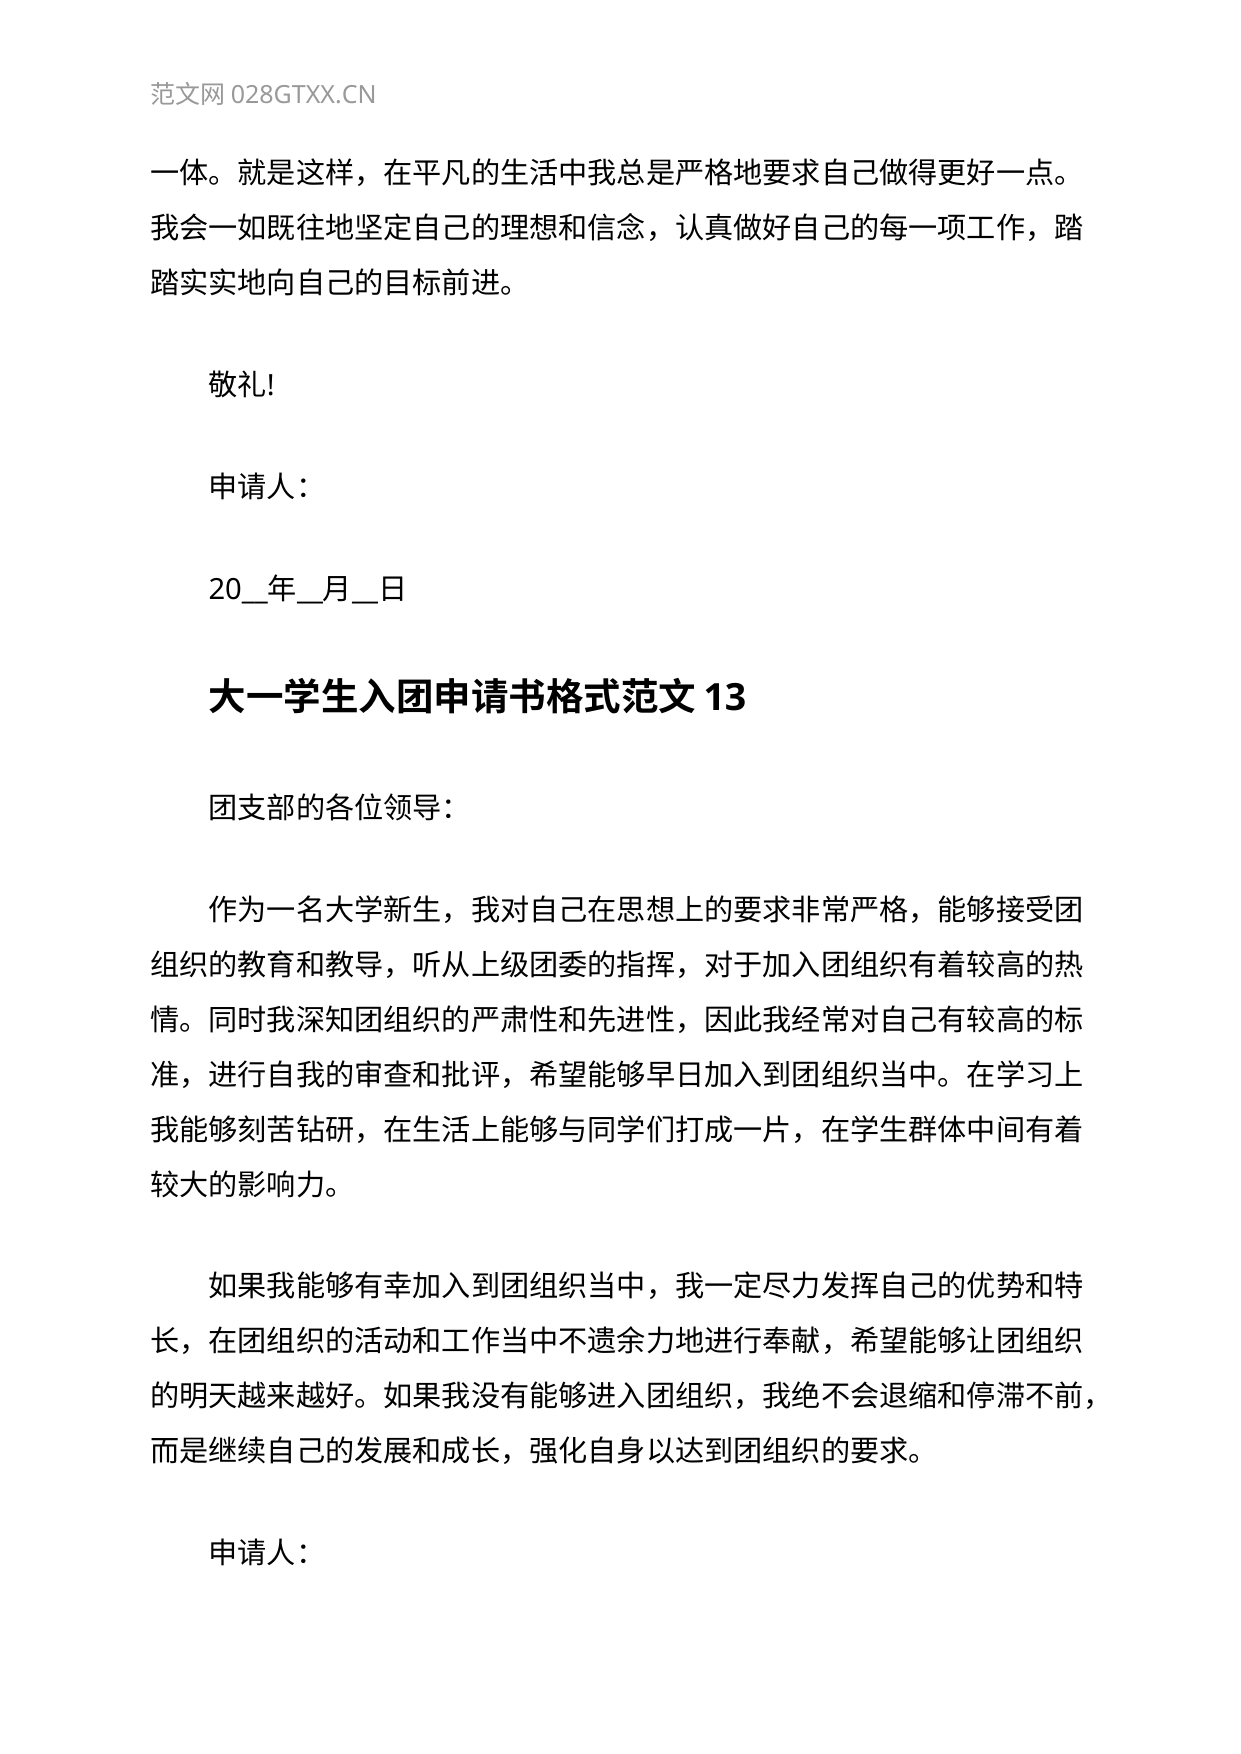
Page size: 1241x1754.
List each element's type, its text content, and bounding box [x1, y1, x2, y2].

text 作为一名大学新生，我对自己在思想上的要求非常严格，能够接受团组织的教育和教导，听从上级团委的指挥，对于加入团组织有着较高的热情。同时我深知团组织的严肃性和先进性，因此我经常对自己有较高的标准，进行自我的审查和批评，希望能够早日加入到团组织当中。在学习上我能够刻苦钻研，在生活上能够与同学们打成一片，在学生群体中间有着较大的影响力。 [150, 887, 1090, 1203]
text 申请人： [150, 1529, 1090, 1572]
text 申请人： [150, 463, 1090, 506]
text 大一学生入团申请书格式范文13 [150, 667, 1090, 722]
text 团支部的各位领导： [150, 785, 1090, 827]
text 如果我能够有幸加入到团组织当中，我一定尽力发挥自己的优势和特长，在团组织的活动和工作当中不遗余力地进行奉献，希望能够让团组织的明天越来越好。如果我没有能够进入团组织，我绝不会退缩和停滞不前，而是继续自己的发展和成长，强化自身以达到团组织的要求。 [150, 1263, 1090, 1470]
text 20__年__月__日 [150, 565, 1090, 608]
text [150, 150, 1090, 302]
text 敬礼! [150, 362, 1090, 404]
